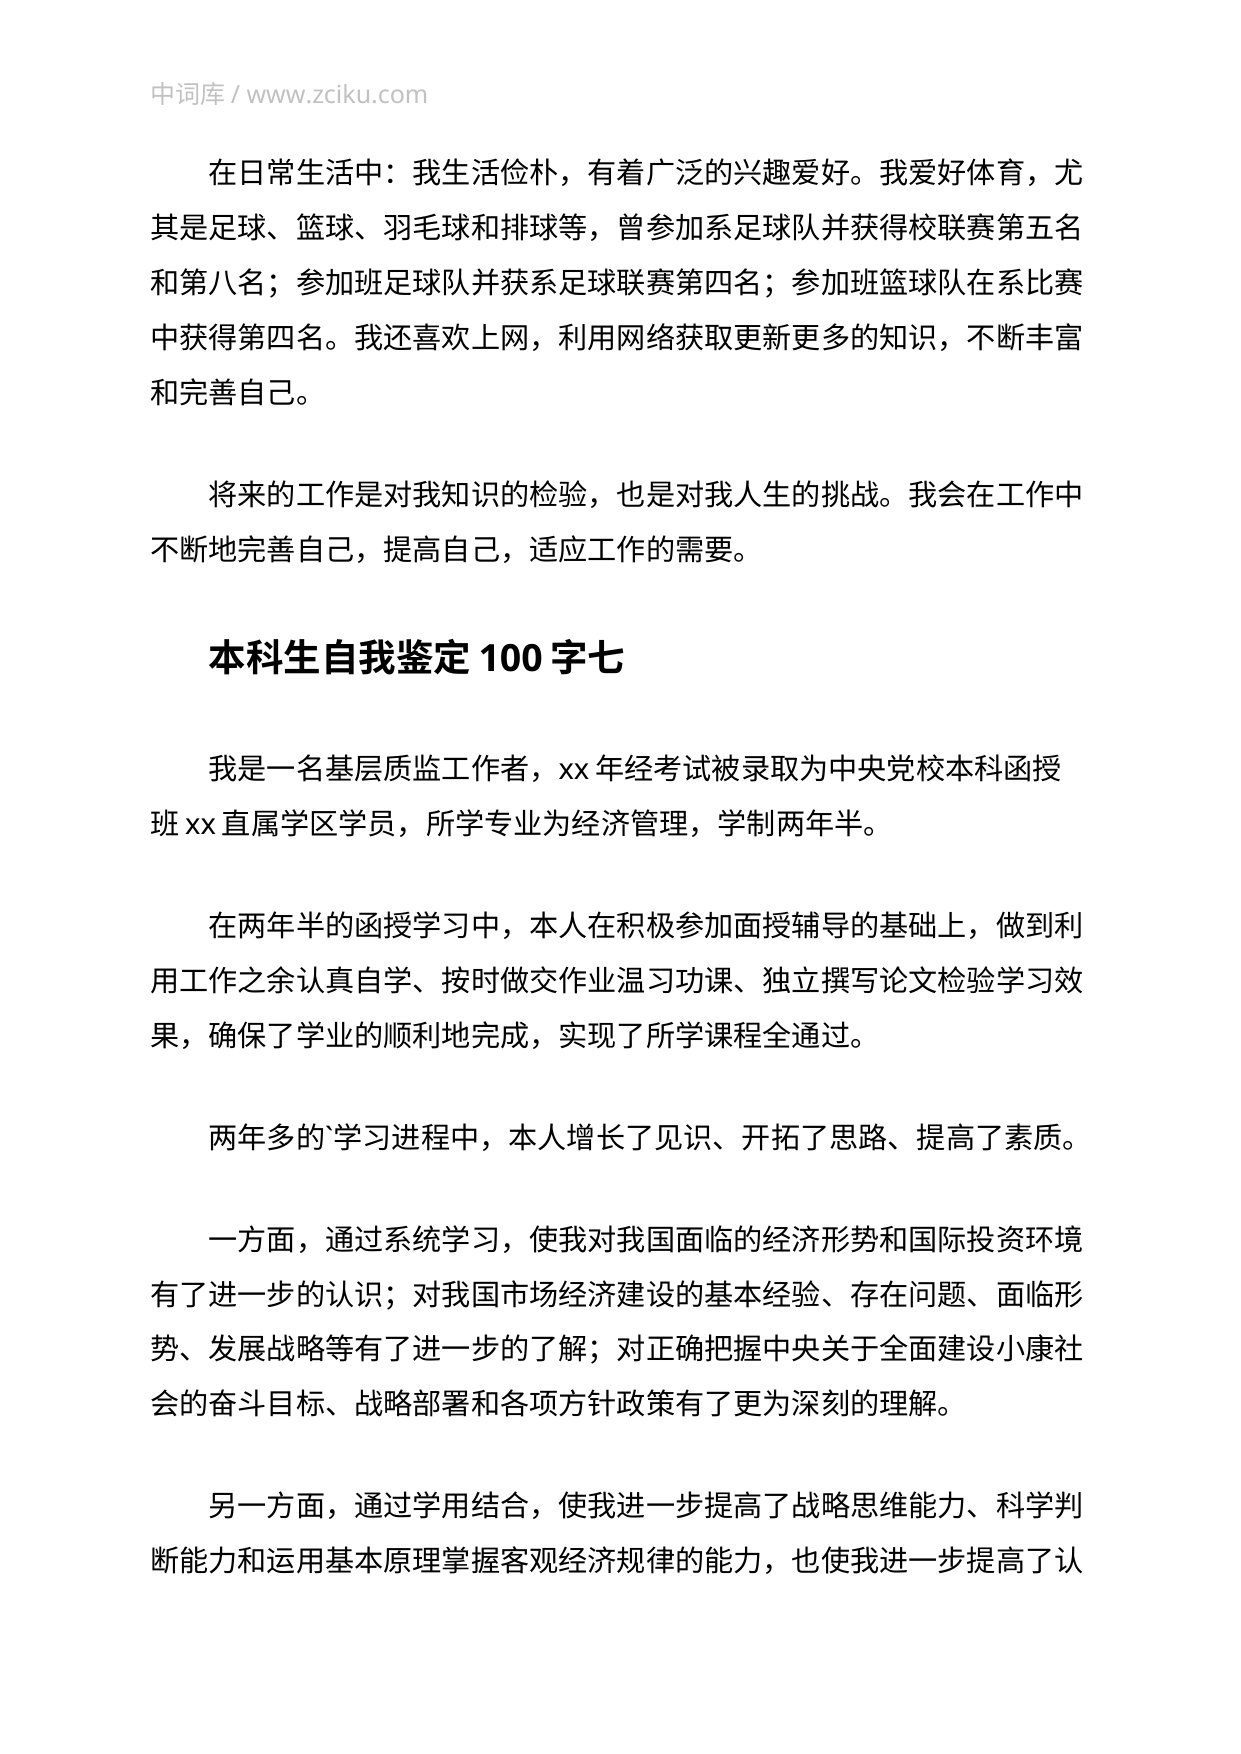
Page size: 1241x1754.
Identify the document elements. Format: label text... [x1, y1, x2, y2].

text 在日常生活中：我生活俭朴，有着广泛的兴趣爱好。我爱好体育，尤其是足球、篮球、羽毛球和排球等，曾参加系足球队并获得校联赛第五名和第八名；参加班足球队并获系足球联赛第四名；参加班篮球队在系比赛中获得第四名。我还喜欢上网，利用网络获取更新更多的知识，不断丰富和完善自己。 [150, 150, 1090, 412]
text 两年多的`学习进程中，本人增长了见识、开拓了思路、提高了素质。 [150, 1114, 1090, 1157]
text 在两年半的函授学习中，本人在积极参加面授辅导的基础上，做到利用工作之余认真自学、按时做交作业温习功课、独立撰写论文检验学习效果，确保了学业的顺利地完成，实现了所学课程全通过。 [150, 903, 1090, 1055]
text 本科生自我鉴定100字七 [150, 628, 1090, 682]
text 将来的工作是对我知识的检验，也是对我人生的挑战。我会在工作中不断地完善自己，提高自己，适应工作的需要。 [150, 471, 1090, 568]
text 一方面，通过系统学习，使我对我国面临的经济形势和国际投资环境有了进一步的认识；对我国市场经济建设的基本经验、存在问题、面临形势、发展战略等有了进一步的了解；对正确把握中央关于全面建设小康社会的奋斗目标、战略部署和各项方针政策有了更为深刻的理解。 [150, 1216, 1090, 1423]
text 我是一名基层质监工作者，xx年经考试被录取为中央党校本科函授班xx直属学区学员，所学专业为经济管理，学制两年半。 [150, 746, 1090, 843]
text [150, 1483, 1090, 1580]
